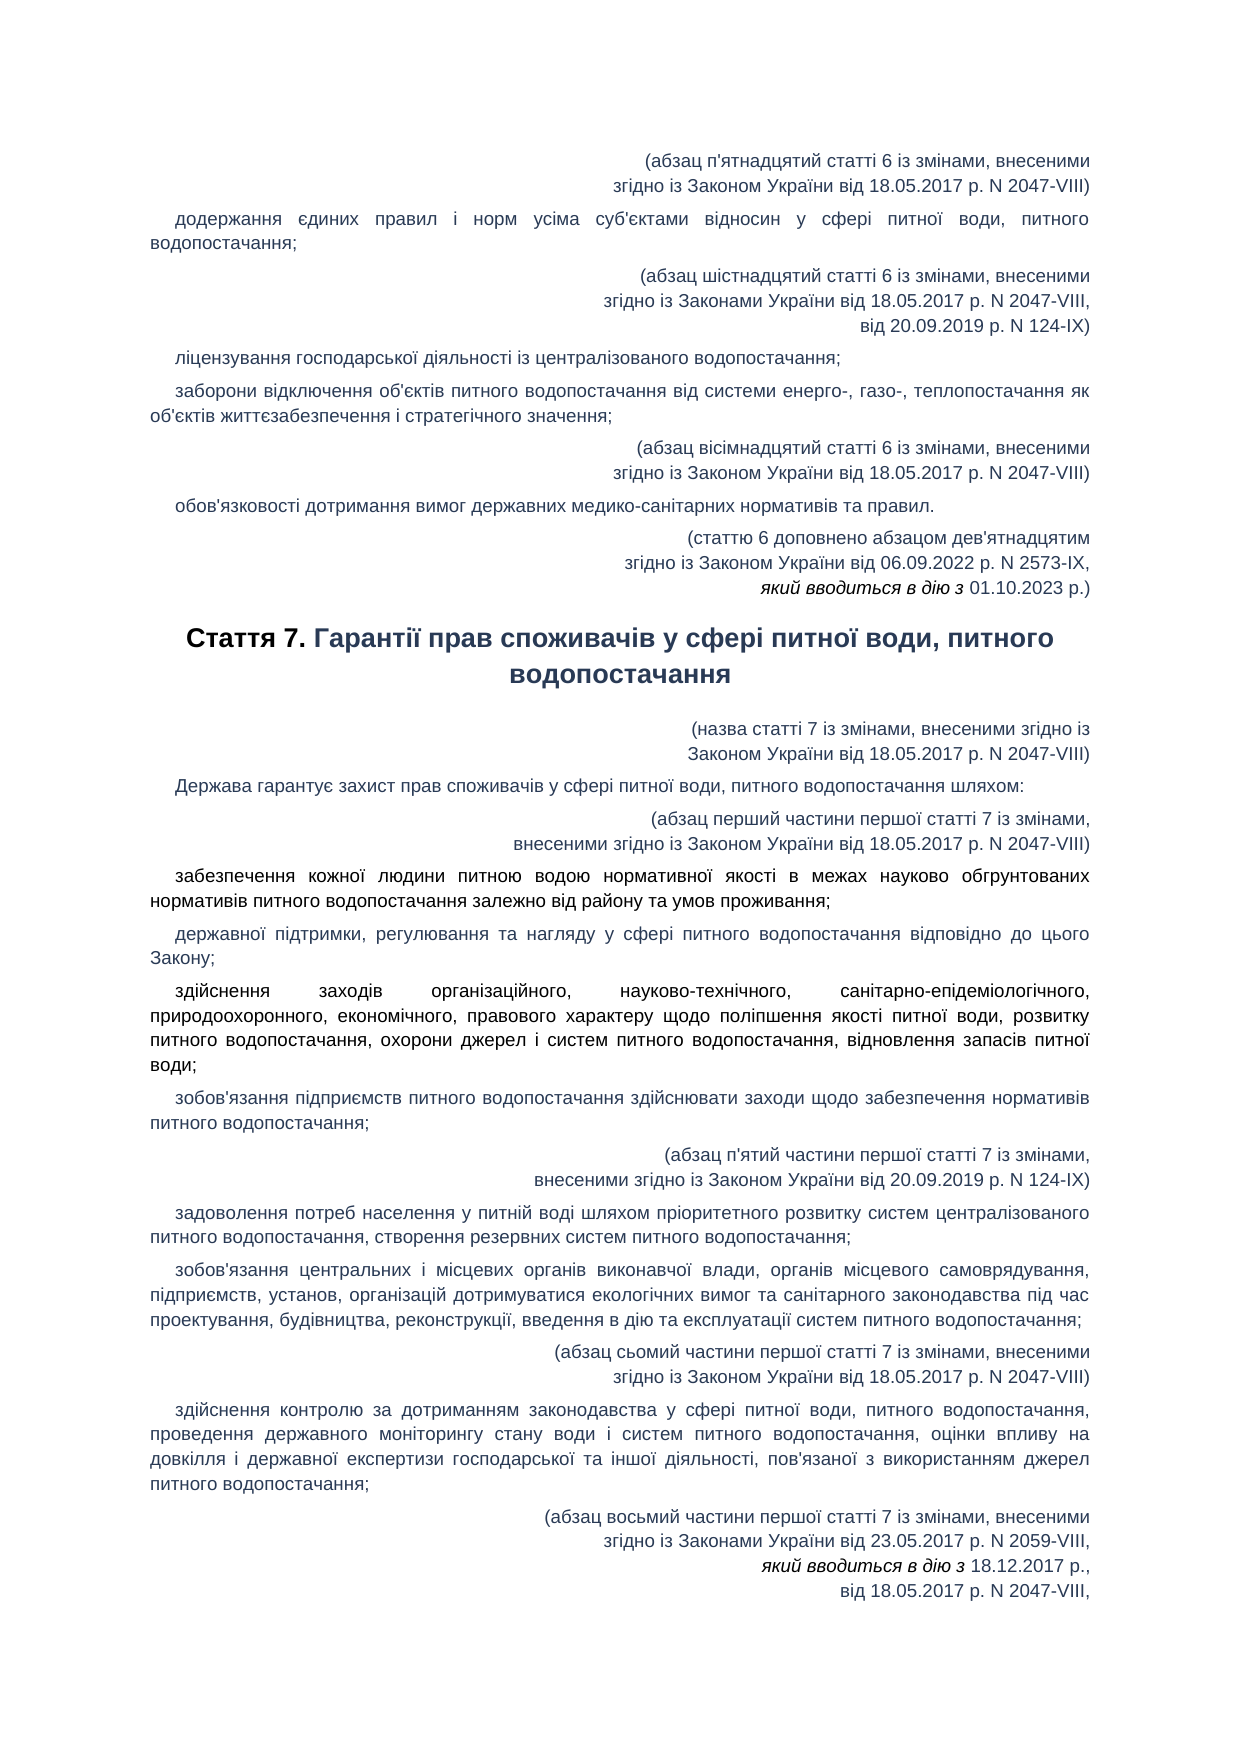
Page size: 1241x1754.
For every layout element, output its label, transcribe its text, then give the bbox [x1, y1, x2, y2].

text здійснення контролю за дотриманням законодавства у сфері питної води, питного водопостачання, проведення державного моніторингу стану води і систем питного водопостачання, оцінки впливу на довкілля і державної експертизи господарської та іншої діяльності, пов'язаної з використанням джерел питного водопостачання; [150, 1398, 1090, 1494]
subtitle Стаття 7. Гарантії прав споживачів у сфері питної води, питного водопостачання [150, 622, 1090, 689]
text (абзац п'ятнадцятий статті 6 із змінами, внесеними згідно із Законом України від 18.05.2017 р. N 2047-VIII) [150, 150, 1090, 196]
text ліцензування господарської діяльності із централізованого водопостачання; [150, 347, 1090, 368]
text здійснення заходів організаційного, науково-технічного, санітарно-епідеміологічного, природоохоронного, економічного, правового характеру щодо поліпшення якості питної води, розвитку питного водопостачання, охорони джерел і систем питного водопостачання, відновлення запасів питної води; [150, 980, 1090, 1076]
text заборони відключення об'єктів питного водопостачання від системи енерго-, газо-, теплопостачання як об'єктів життєзабезпечення і стратегічного значення; [150, 379, 1090, 426]
text (статтю 6 доповнено абзацом дев'ятнадцятим згідно із Законом України від 06.09.2022 р. N 2573-IX, який вводиться в дію з 01.10.2023 р.) [150, 527, 1090, 598]
text додержання єдиних правил і норм усіма суб'єктами відносин у сфері питної води, питного водопостачання; [150, 207, 1090, 254]
text Держава гарантує захист прав споживачів у сфері питної води, питного водопостачання шляхом: [150, 775, 1090, 796]
text забезпечення кожної людини питною водою нормативної якості в межах науково обгрунтованих нормативів питного водопостачання залежно від району та умов проживання; [150, 865, 1090, 911]
text (абзац п'ятий частини першої статті 7 із змінами, внесеними згідно із Законом України від 20.09.2019 р. N 124-IX) [150, 1144, 1090, 1190]
text (абзац сьомий частини першої статті 7 із змінами, внесеними згідно із Законом України від 18.05.2017 р. N 2047-VIII) [150, 1341, 1090, 1387]
text зобов'язання центральних і місцевих органів виконавчої влади, органів місцевого самоврядування, підприємств, установ, організацій дотримуватися екологічних вимог та санітарного законодавства під час проектування, будівництва, реконструкції, введення в дію та експлуатації систем питного водопостачання; [150, 1259, 1090, 1330]
text зобов'язання підприємств питного водопостачання здійснювати заходи щодо забезпечення нормативів питного водопостачання; [150, 1087, 1090, 1133]
text обов'язковості дотримання вимог державних медико-санітарних нормативів та правил. [150, 494, 1090, 516]
text (абзац шістнадцятий статті 6 із змінами, внесеними згідно із Законами України від 18.05.2017 р. N 2047-VIII, від 20.09.2019 р. N 124-IX) [150, 265, 1090, 336]
text (абзац вісімнадцятий статті 6 із змінами, внесеними згідно із Законом України від 18.05.2017 р. N 2047-VIII) [150, 437, 1090, 483]
text (абзац перший частини першої статті 7 із змінами, внесеними згідно із Законом України від 18.05.2017 р. N 2047-VIII) [150, 807, 1090, 854]
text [150, 1505, 1090, 1601]
text задоволення потреб населення у питній воді шляхом пріоритетного розвитку систем централізованого питного водопостачання, створення резервних систем питного водопостачання; [150, 1201, 1090, 1248]
text (назва статті 7 із змінами, внесеними згідно із Законом України від 18.05.2017 р. N 2047-VIII) [150, 717, 1090, 764]
text державної підтримки, регулювання та нагляду у сфері питного водопостачання відповідно до цього Закону; [150, 922, 1090, 969]
